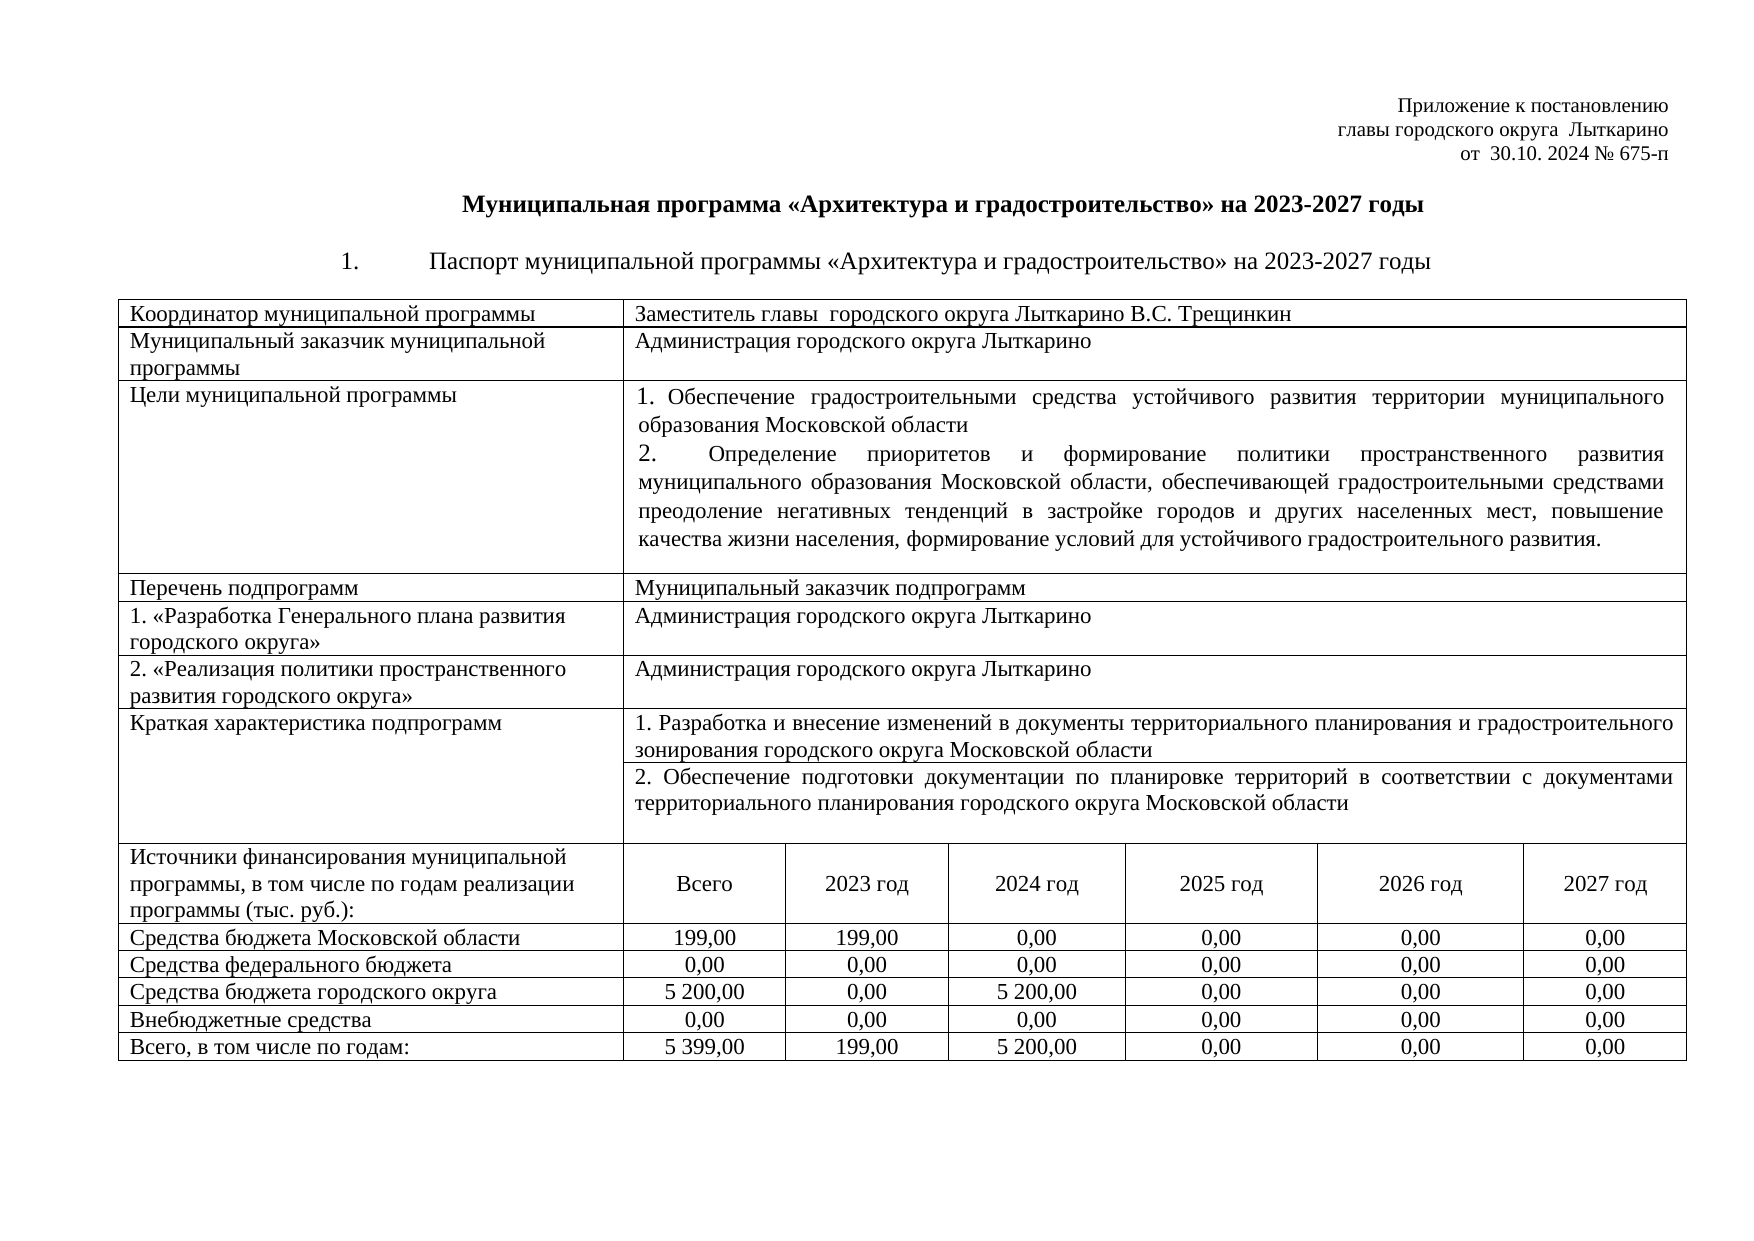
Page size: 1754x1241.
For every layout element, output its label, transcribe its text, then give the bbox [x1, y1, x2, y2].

table_cell 2. Обеспечение подготовки документации по планировке территорий в соответствии с документами территориального планирования городского округа Московской области [624, 763, 1686, 842]
table_cell 0,00 [949, 951, 1125, 977]
table_cell Муниципальный заказчик муниципальной программы [119, 328, 623, 380]
table_cell 0,00 [786, 951, 948, 977]
table_cell Внебюджетные средства [119, 1006, 623, 1032]
table_cell 2. «Реализация политики пространственного развития городского округа» [119, 656, 623, 708]
table_cell 0,00 [1524, 951, 1686, 977]
table_cell 2023 год [786, 844, 948, 922]
table_cell 2027 год [1524, 844, 1686, 922]
table_cell 0,00 [1318, 978, 1523, 1005]
table_cell 0,00 [1126, 1006, 1317, 1032]
table_cell Обеспечение градостроительными средства устойчивого развития территории муниципального образования Московской области Определение приоритетов и формирование политики пространственного развития муниципального образования Московской области, обеспечивающей градостроительными средствами преодоление негативных тенденций в застройке городов и других населенных мест, повышение качества жизни населения, формирование условий для устойчивого градостроительного развития. [624, 381, 1686, 573]
table_cell Цели муниципальной программы [119, 381, 623, 573]
table_cell 0,00 [1126, 1033, 1317, 1059]
table_cell Средства федерального бюджета [119, 951, 623, 977]
table_cell 199,00 [624, 924, 785, 950]
table_cell 0,00 [949, 924, 1125, 950]
table_cell 2026 год [1318, 844, 1523, 922]
table_cell Администрация городского округа Лыткарино [624, 328, 1686, 380]
table_cell Источники финансирования муниципальной программы, в том числе по годам реализации программы (тыс. руб.): [119, 844, 623, 922]
table_cell 2024 год [949, 844, 1125, 922]
text Приложение к постановлению [118, 92, 1668, 117]
table_cell 0,00 [624, 951, 785, 977]
table_cell 0,00 [786, 1006, 948, 1032]
table_cell 0,00 [1318, 924, 1523, 950]
table_cell Краткая характеристика подпрограмм [119, 709, 623, 842]
table_cell Перечень подпрограмм [119, 574, 623, 601]
table_cell 0,00 [624, 1006, 785, 1032]
text от 30.10. 2024 № 675-п [650, 141, 1668, 165]
table_cell Всего, в том числе по годам: [119, 1033, 623, 1059]
table_cell 199,00 [786, 924, 948, 950]
table_cell Администрация городского округа Лыткарино [624, 602, 1686, 654]
table_cell 0,00 [1524, 1006, 1686, 1032]
table_cell Администрация городского округа Лыткарино [624, 656, 1686, 708]
table_cell 0,00 [1524, 1033, 1686, 1059]
table_cell 1. Разработка и внесение изменений в документы территориального планирования и градостроительного зонирования городского округа Московской области [624, 709, 1686, 762]
title Муниципальная программа «Архитектура и градостроительство» на 2023-2027 годы [118, 189, 1668, 217]
table_cell 5 200,00 [949, 1033, 1125, 1059]
table_cell 5 200,00 [624, 978, 785, 1005]
table_cell 5 399,00 [624, 1033, 785, 1059]
table_cell 0,00 [1126, 951, 1317, 977]
table_cell 0,00 [1318, 951, 1523, 977]
table_header Координатор муниципальной программы [119, 300, 623, 326]
table_cell 0,00 [1318, 1006, 1523, 1032]
table_cell Средства бюджета городского округа [119, 978, 623, 1005]
table_header Заместитель главы городского округа Лыткарино В.С. Трещинкин [624, 300, 1686, 326]
table_cell Всего [624, 844, 785, 922]
table_cell 0,00 [1318, 1033, 1523, 1059]
table_cell 1. «Разработка Генерального плана развития городского округа» [119, 602, 623, 654]
table_cell 2025 год [1126, 844, 1317, 922]
list Паспорт муниципальной программы «Архитектура и градостроительство» на 2023-2027 годы [103, 246, 1668, 275]
table_cell 199,00 [786, 1033, 948, 1059]
table_cell 0,00 [1126, 924, 1317, 950]
table_cell 0,00 [949, 1006, 1125, 1032]
table_cell 0,00 [1524, 924, 1686, 950]
table_cell Муниципальный заказчик подпрограмм [624, 574, 1686, 601]
table_cell 0,00 [1524, 978, 1686, 1005]
table_cell 0,00 [786, 978, 948, 1005]
table_cell Средства бюджета Московской области [119, 924, 623, 950]
text главы городского округа Лыткарино [118, 117, 1668, 141]
table_cell 0,00 [1126, 978, 1317, 1005]
table_cell 5 200,00 [949, 978, 1125, 1005]
